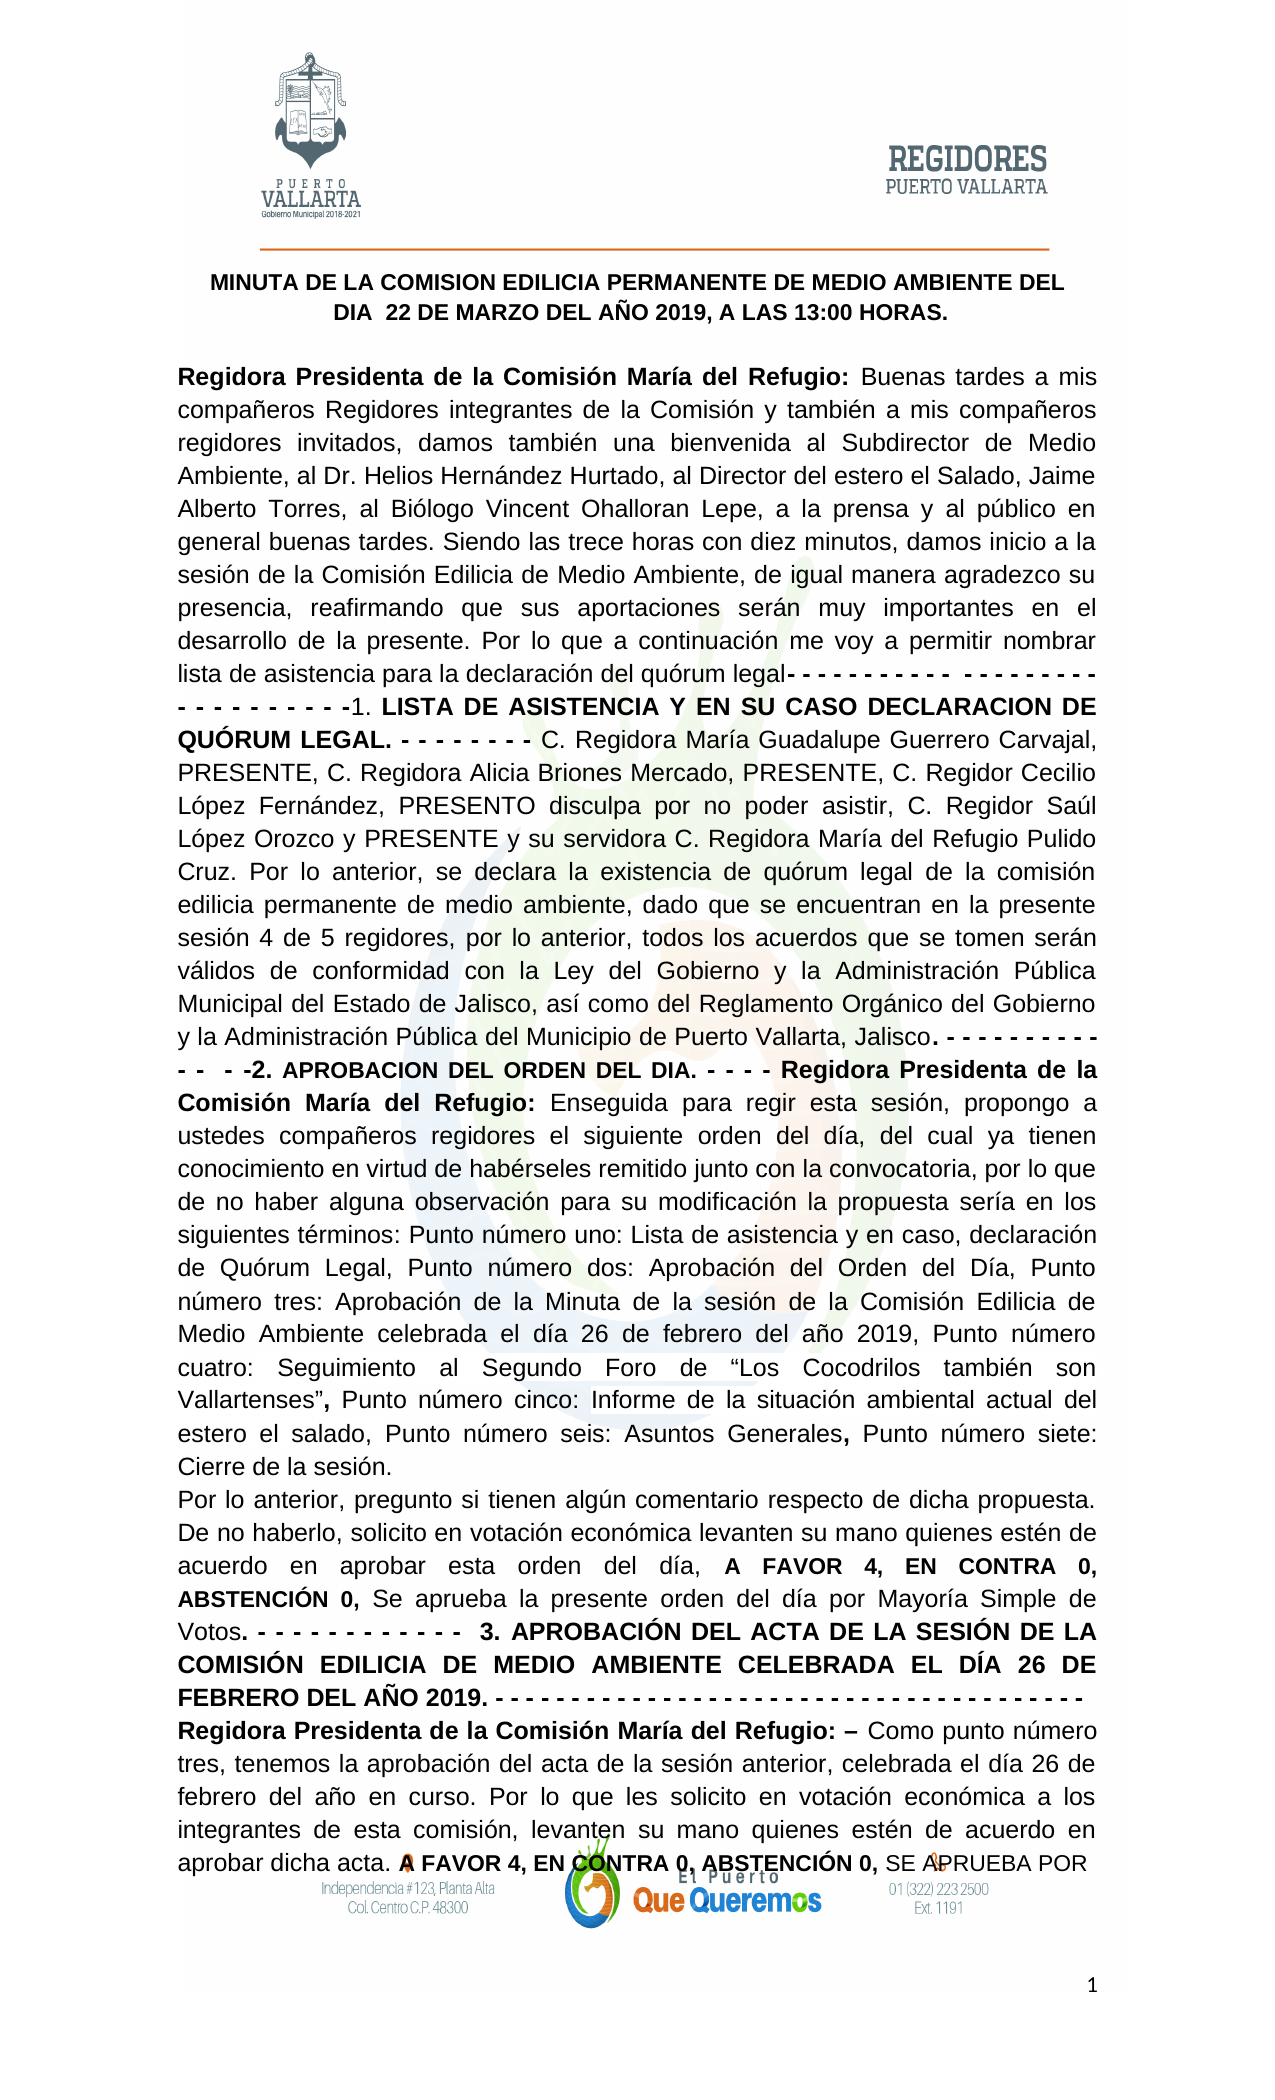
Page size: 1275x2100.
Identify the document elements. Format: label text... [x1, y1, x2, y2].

text MINUTA DE LA COMISION EDILICIA PERMANENTE DE MEDIO AMBIENTE DEL [177, 268, 1098, 295]
text DIA 22 DE MARZO DEL AÑO 2019, A LAS 13:00 HORAS. [177, 299, 1098, 325]
text Por lo anterior, pregunto si tienen algún comentario respecto de dicha propuesta. De no haberlo, solicito en votación económica levanten su mano quienes estén de acuerdo en aprobar esta orden del día, A FAVOR 4, EN CONTRA 0, ABSTENCIÓN 0, Se aprueba la presente orden del día por Mayoría Simple de Votos. - - - - - - - - - - - - 3. APROBACIÓN DEL ACTA DE LA SESIÓN DE LA COMISIÓN EDILICIA DE MEDIO AMBIENTE CELEBRADA EL DÍA 26 DE FEBRERO DEL AÑO 2019. - - - - - - - - - - - - - - - - - - - - - - - - - - - - - - - - - - - - - - - [177, 1484, 1098, 1711]
picture [183, 0, 1126, 1993]
text Regidora Presidenta de la Comisión María del Refugio: Buenas tardes a mis compañeros Regidores integrantes de la Comisión y también a mis compañeros regidores invitados, damos también una bienvenida al Subdirector de Medio Ambiente, al Dr. Helios Hernández Hurtado, al Director del estero el Salado, Jaime Alberto Torres, al Biólogo Vincent Ohalloran Lepe, a la prensa y al público en general buenas tardes. Siendo las trece horas con diez minutos, damos inicio a la sesión de la Comisión Edilicia de Medio Ambiente, de igual manera agradezco su presencia, reafirmando que sus aportaciones serán muy importantes en el desarrollo de la presente. Por lo que a continuación me voy a permitir nombrar lista de asistencia para la declaración del quórum legal- - - - - - - - - - - - - - - - - - - - - - - - - - - - - -1. LISTA DE ASISTENCIA Y EN SU CASO DECLARACION DE QUÓRUM LEGAL. - - - - - - - - C. Regidora María Guadalupe Guerrero Carvajal, PRESENTE, C. Regidora Alicia Briones Mercado, PRESENTE, C. Regidor Cecilio López Fernández, PRESENTO disculpa por no poder asistir, C. Regidor Saúl López Orozco y PRESENTE y su servidora C. Regidora María del Refugio Pulido Cruz. Por lo anterior, se declara la existencia de quórum legal de la comisión edilicia permanente de medio ambiente, dado que se encuentran en la presente sesión 4 de 5 regidores, por lo anterior, todos los acuerdos que se tomen serán válidos de conformidad con la Ley del Gobierno y la Administración Pública Municipal del Estado de Jalisco, así como del Reglamento Orgánico del Gobierno y la Administración Pública del Municipio de Puerto Vallarta, Jalisco. - - - - - - - - - - - - - -2. APROBACION DEL ORDEN DEL DIA. - - - - Regidora Presidenta de la Comisión María del Refugio: Enseguida para regir esta sesión, propongo a ustedes compañeros regidores el siguiente orden del día, del cual ya tienen conocimiento en virtud de habérseles remitido junto con la convocatoria, por lo que de no haber alguna observación para su modificación la propuesta sería en los siguientes términos: Punto número uno: Lista de asistencia y en caso, declaración de Quórum Legal, Punto número dos: Aprobación del Orden del Día, Punto número tres: Aprobación de la Minuta de la sesión de la Comisión Edilicia de Medio Ambiente celebrada el día 26 de febrero del año 2019, Punto número cuatro: Seguimiento al Segundo Foro de “Los Cocodrilos también son Vallartenses”, Punto número cinco: Informe de la situación ambiental actual del estero el salado, Punto número seis: Asuntos Generales, Punto número siete: Cierre de la sesión. [177, 362, 1098, 1480]
text Regidora Presidenta de la Comisión María del Refugio: – Como punto número tres, tenemos la aprobación del acta de la sesión anterior, celebrada el día 26 de febrero del año en curso. Por lo que les solicito en votación económica a los integrantes de esta comisión, levanten su mano quienes estén de acuerdo en aprobar dicha acta. A FAVOR 4, EN CONTRA 0, ABSTENCIÓN 0, SE APRUEBA POR [177, 1716, 1098, 1877]
